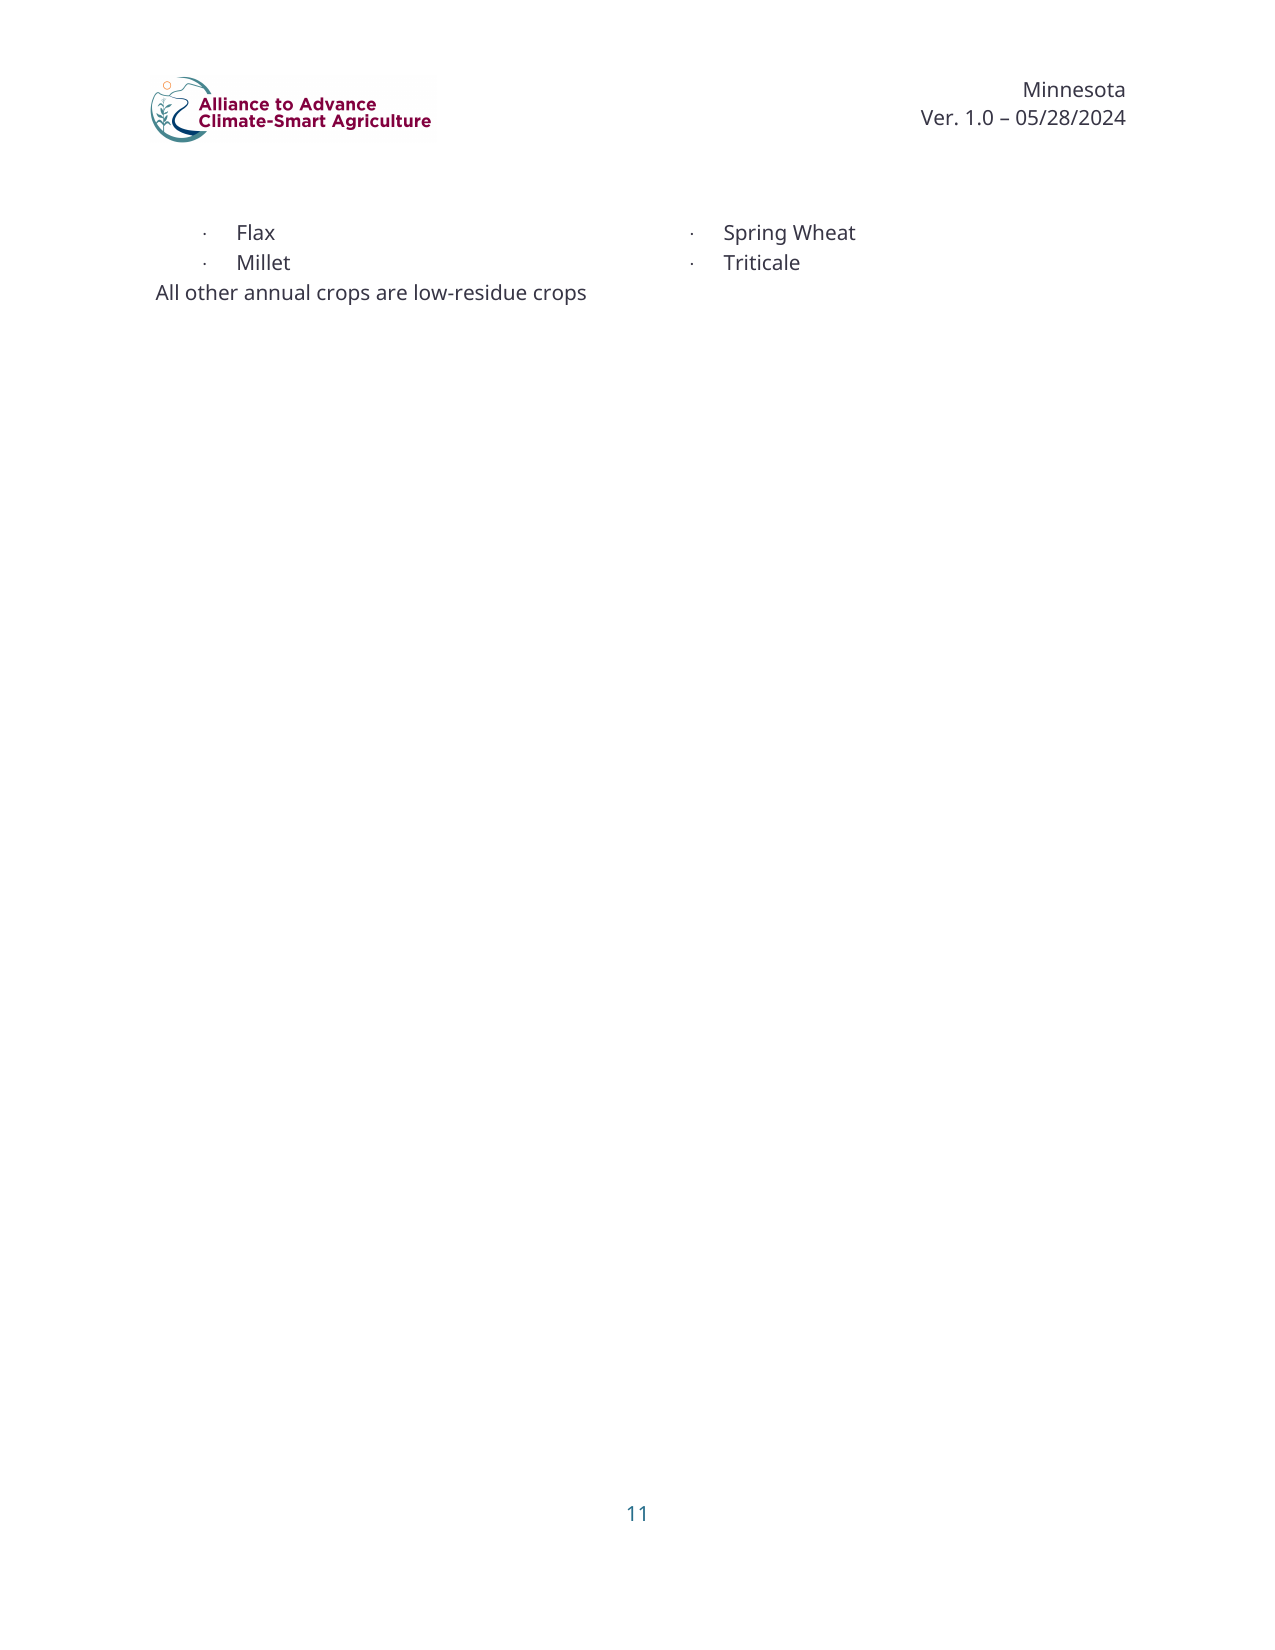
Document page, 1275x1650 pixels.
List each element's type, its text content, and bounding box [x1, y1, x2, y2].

picture [150, 75, 437, 143]
table_cell Spring Wheat [637, 218, 1124, 248]
table_cell Triticale [637, 248, 1124, 278]
text All other annual crops are low-residue crops [150, 278, 1125, 306]
table_cell Flax [150, 218, 637, 248]
table_cell Millet [150, 248, 637, 278]
